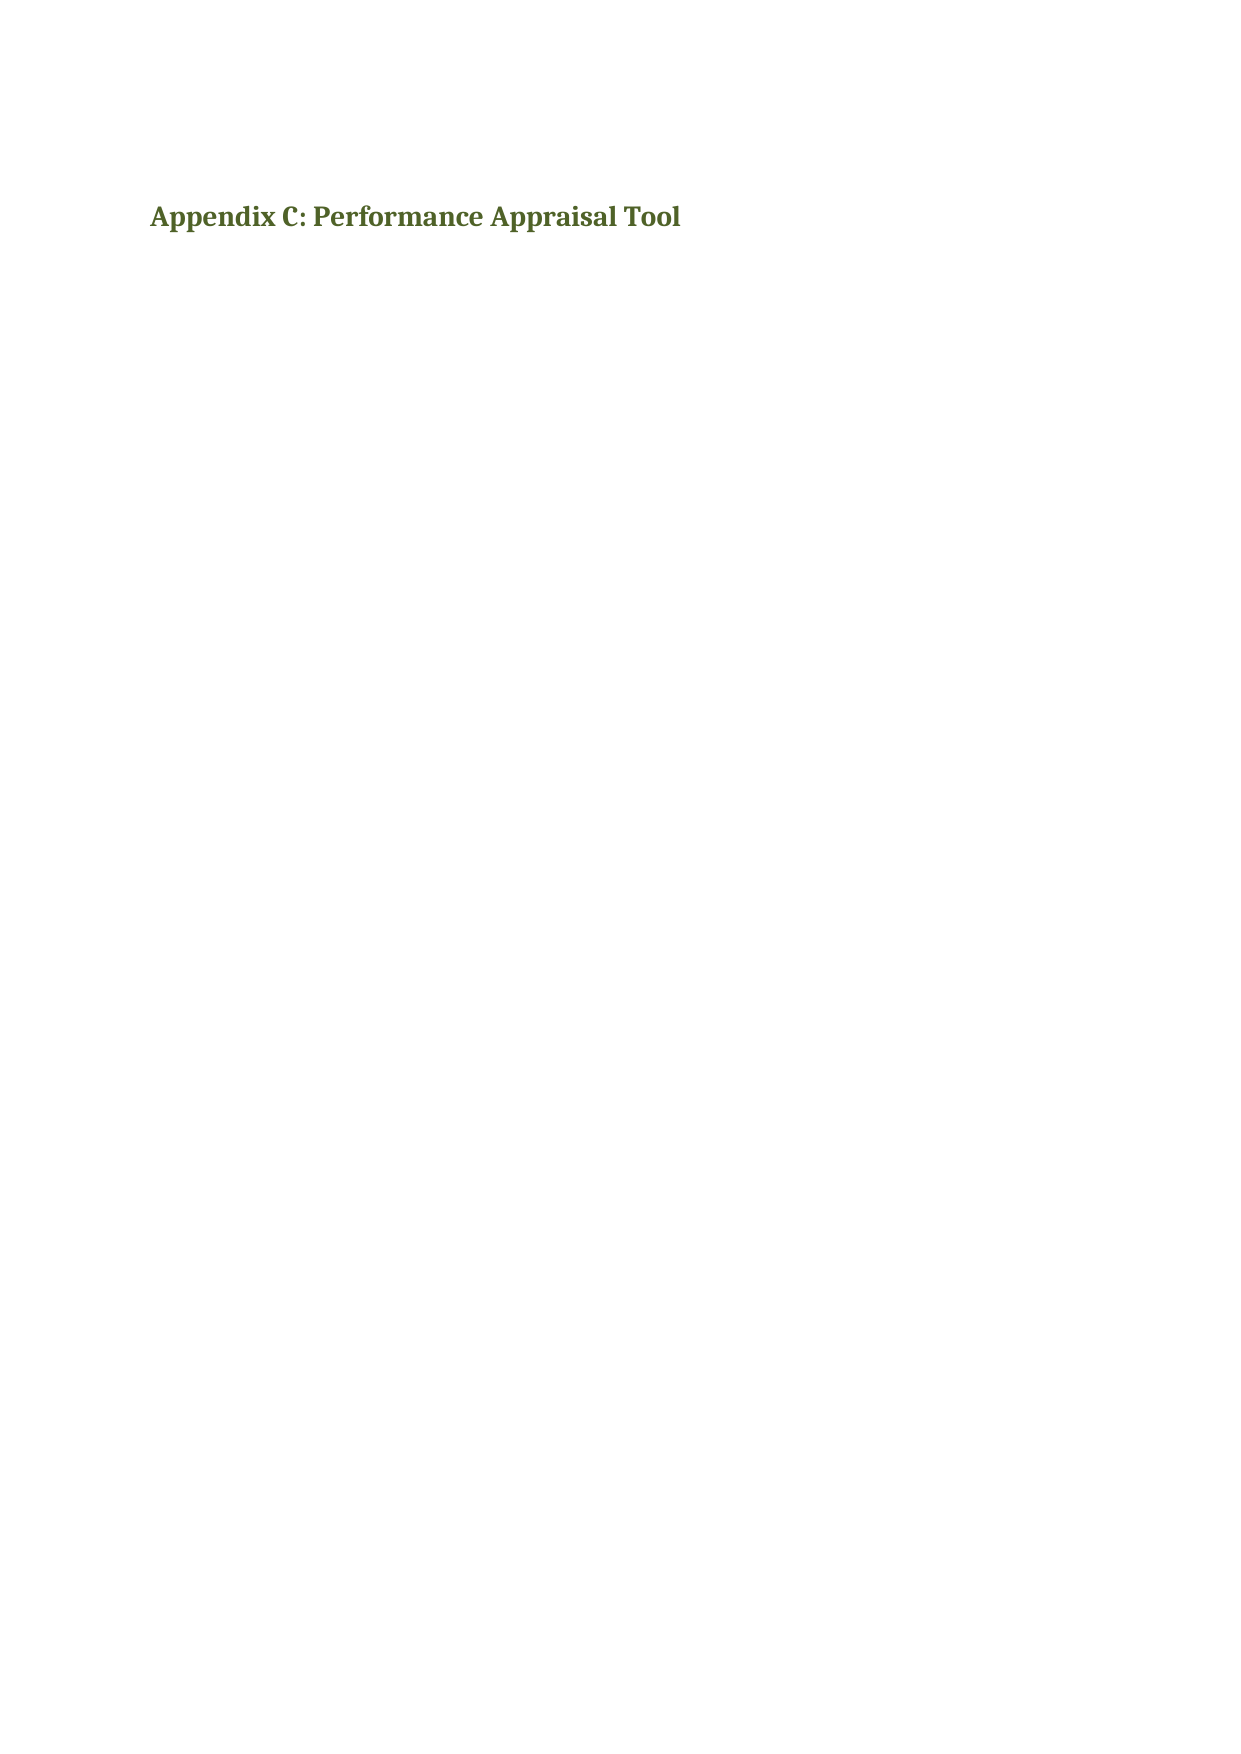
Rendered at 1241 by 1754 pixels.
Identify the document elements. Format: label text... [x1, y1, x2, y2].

subtitle Appendix C: Performance Appraisal Tool [150, 200, 1090, 233]
